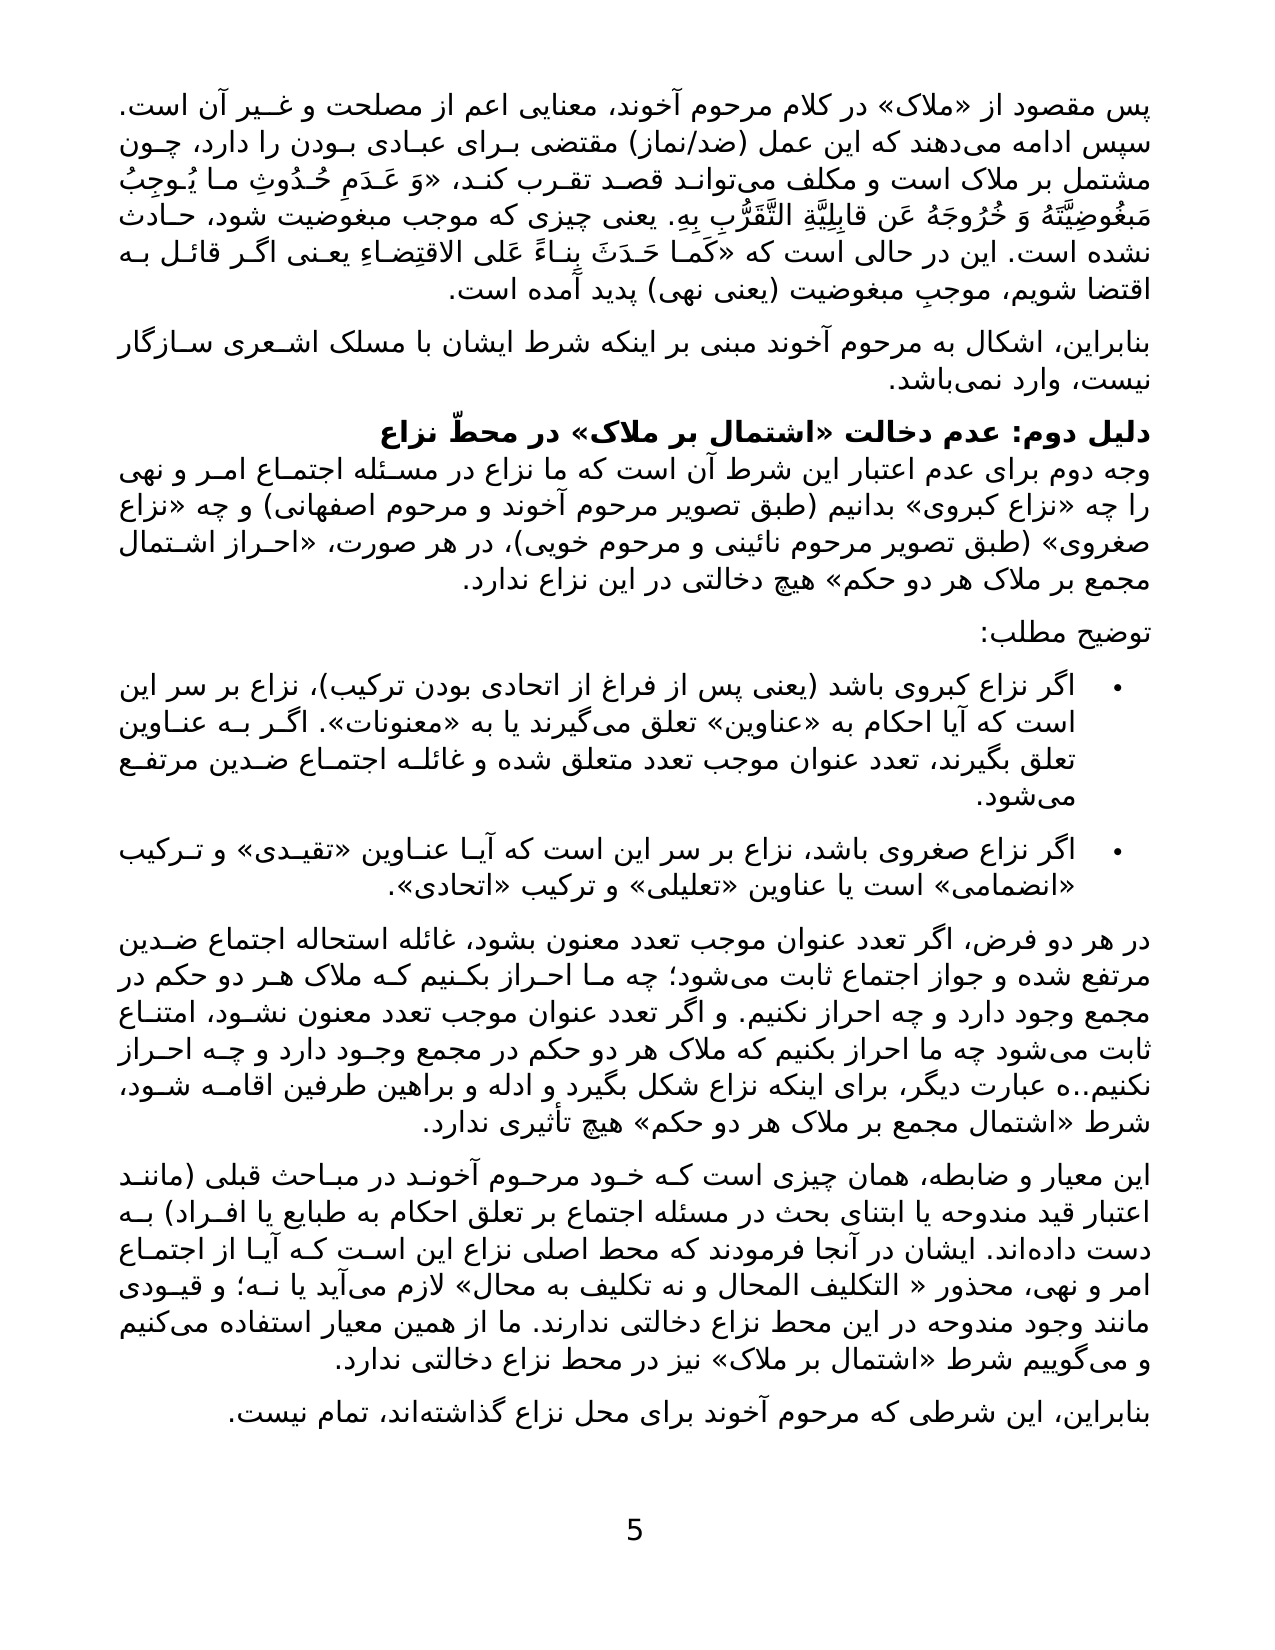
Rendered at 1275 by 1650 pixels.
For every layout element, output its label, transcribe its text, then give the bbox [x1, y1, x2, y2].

list اگر نزاع کبروی باشد (یعنی پس از فراغ از اتحادی بودن ترکیب)، نزاع بر سر این است که آیا احکام به «عناوین» تعلق می‌گیرند یا به «معنونات». اگر به عناوین تعلق بگیرند، تعدد عنوان موجب تعدد متعلق شده و غائله اجتماع ضدین مرتفع می‌شود. [118, 669, 1114, 813]
text این معیار و ضابطه، همان چیزی است که خود مرحوم آخوند در مباحث قبلی (مانند اعتبار قید مندوحه یا ابتنای بحث در مسئله اجتماع بر تعلق احکام به طبایع یا افراد) به دست داده‌اند. ایشان در آنجا فرمودند که محط اصلی نزاع این است که آیا از اجتماع امر و نهی، محذور « التکليف المحال و نه تکلیف به محال» لازم می‌آید یا نه؛ و قیودی مانند وجود مندوحه در این محط نزاع دخالتی ندارند. ما از همین معیار استفاده می‌کنیم و می‌گوییم شرط «اشتمال بر ملاک» نیز در محط نزاع دخالتی ندارد. [118, 1159, 1152, 1376]
text پس مقصود از «ملاک» در کلام مرحوم آخوند، معنایی اعم از مصلحت و غیر آن است. سپس ادامه می‌دهند که این عمل (ضد/نماز) مقتضی برای عبادی بودن را دارد، چون مشتمل بر ملاک است و مکلف می‌تواند قصد تقرب کند، «وَ عَدَمِ حُدُوثِ ما يُوجِبُ مَبغُوضِيَّتَهُ وَ خُرُوجَهُ عَن قابِلِيَّةِ التَّقَرُّبِ بِهِ. یعنی چیزی که موجب مبغوضیت شود، حادث نشده است. این در حالی است که «كَما حَدَثَ بِناءً عَلی الاقتِضاءِ یعنی اگر قائل به اقتضا شویم، موجبِ مبغوضیت (یعنی نهی) پدید آمده است. [118, 89, 1152, 306]
text در هر دو فرض، اگر تعدد عنوان موجب تعدد معنون بشود، غائله استحاله اجتماع ضدين مرتفع شده و جواز اجتماع ثابت می‌شود؛ چه ما احراز بكنيم كه ملاک هر دو حكم در مجمع وجود دارد و چه احراز نكنيم. و اگر تعدد عنوان موجب تعدد معنون نشود، امتناع ثابت می‌شود چه ما احراز بكنيم كه ملاک هر دو حكم در مجمع وجود دارد و چه احراز نكنيم..ه عبارت دیگر، برای اینکه نزاع شکل بگیرد و ادله و براهین طرفین اقامه شود، شرط «اشتمال مجمع بر ملاک هر دو حکم» هیچ تأثیری ندارد. [118, 922, 1152, 1139]
text بنابراین، اشکال به مرحوم آخوند مبنی بر اینکه شرط ایشان با مسلک اشعری سازگار نیست، وارد نمی‌باشد. [118, 325, 1152, 396]
text وجه دوم برای عدم اعتبار این شرط آن است که ما نزاع در مسئله اجتماع امر و نهی را چه «نزاع کبروی» بدانیم (طبق تصویر مرحوم آخوند و مرحوم اصفهانی) و چه «نزاع صغروی» (طبق تصویر مرحوم نائینی و مرحوم خویی)، در هر صورت، «احراز اشتمال مجمع بر ملاک هر دو حکم» هیچ دخالتی در این نزاع ندارد. [118, 452, 1152, 596]
list اگر نزاع صغروی باشد، نزاع بر سر این است که آیا عناوین «تقیدی» و ترکیب «انضمامی» است یا عناوین «تعلیلی» و ترکیب «اتحادی». [118, 832, 1114, 903]
subtitle دلیل دوم: عدم دخالت «اشتمال بر ملاک» در محطّ نزاع [118, 415, 1152, 449]
text توضیح مطلب: [118, 615, 1152, 649]
text بنابراین، این شرطی که مرحوم آخوند برای محل نزاع گذاشته‌اند، تمام نیست. [118, 1395, 1152, 1429]
